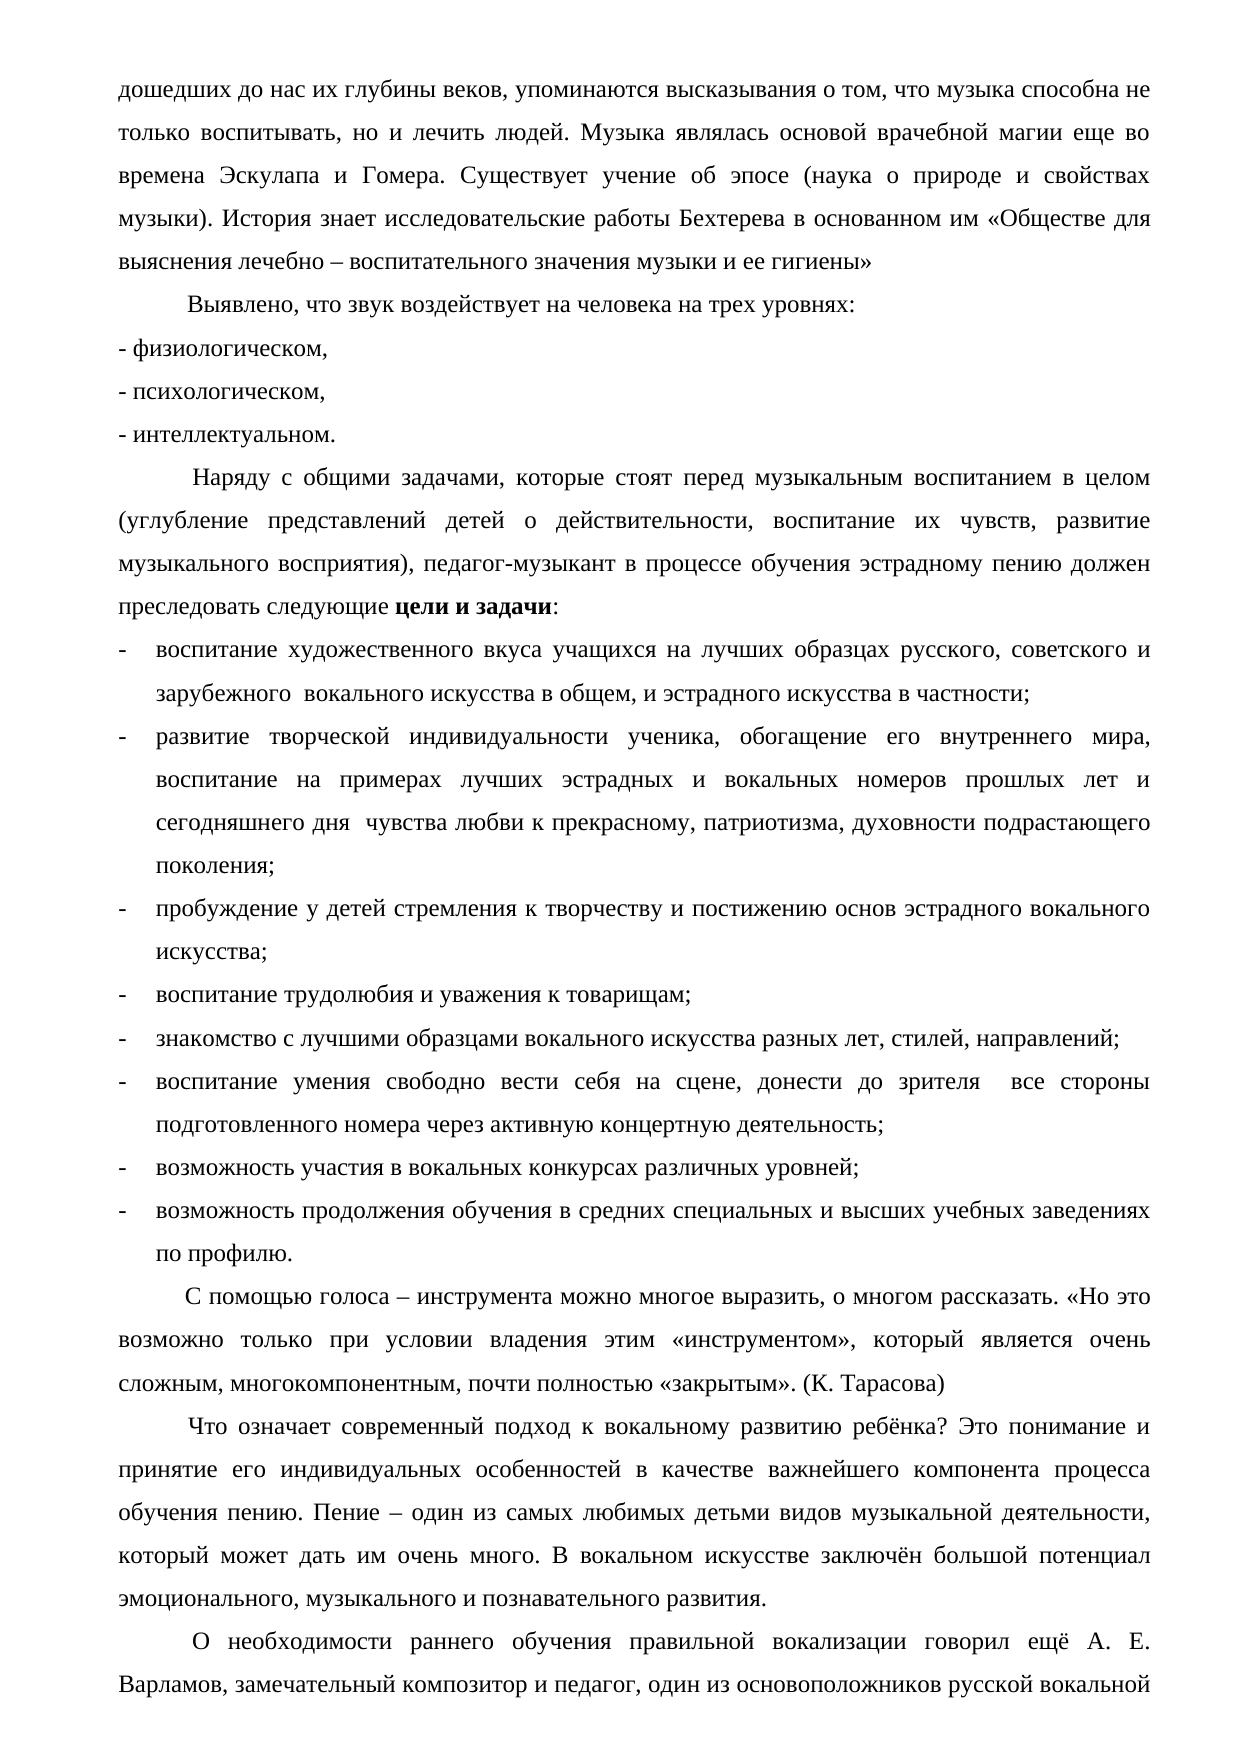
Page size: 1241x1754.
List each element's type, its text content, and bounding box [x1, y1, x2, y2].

list возможность участия в вокальных конкурсах различных уровней; [118, 1152, 1152, 1181]
text Выявлено, что звук воздействует на человека на трех уровнях: [118, 289, 1152, 318]
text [118, 74, 1152, 275]
text - интеллектуальном. [118, 419, 1152, 448]
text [118, 1626, 1152, 1698]
list возможность продолжения обучения в средних специальных и высших учебных заведениях по профилю. [118, 1195, 1152, 1267]
list развитие творческой индивидуальности ученика, обогащение его внутреннего мира, воспитание на примерах лучших эстрадных и вокальных номеров прошлых лет и сегодняшнего дня чувства любви к прекрасному, патриотизма, духовности подрастающего поколения; [118, 721, 1152, 879]
text Наряду с общими задачами, которые стоят перед музыкальным воспитанием в целом (углубление представлений детей о действительности, воспитание их чувств, развитие музыкального восприятия), педагог-музыкант в процессе обучения эстрадному пению должен преследовать следующие цели и задачи: [118, 462, 1152, 620]
list воспитание художественного вкуса учащихся на лучших образцах русского, советского и зарубежного вокального искусства в общем, и эстрадного искусства в частности; [118, 634, 1152, 706]
list знакомство с лучшими образцами вокального искусства разных лет, стилей, направлений; [118, 1023, 1152, 1051]
list пробуждение у детей стремления к творчеству и постижению основ эстрадного вокального искусства; [118, 893, 1152, 965]
list воспитание трудолюбия и уважения к товарищам; [118, 979, 1152, 1008]
text - психологическом, [118, 376, 1152, 404]
text Что означает современный подход к вокальному развитию ребёнка? Это понимание и принятие его индивидуальных особенностей в качестве важнейшего компонента процесса обучения пению. Пение – один из самых любимых детьми видов музыкальной деятельности, который может дать им очень много. В вокальном искусстве заключён большой потенциал эмоционального, музыкального и познавательного развития. [118, 1411, 1152, 1612]
list воспитание умения свободно вести себя на сцене, донести до зрителя все стороны подготовленного номера через активную концертную деятельность; [118, 1066, 1152, 1138]
text - физиологическом, [118, 333, 1152, 361]
text С помощью голоса – инструмента можно многое выразить, о многом рассказать. «Но это возможно только при условии владения этим «инструментом», который является очень сложным, многокомпонентным, почти полностью «закрытым». (К. Тарасова) [118, 1281, 1152, 1396]
